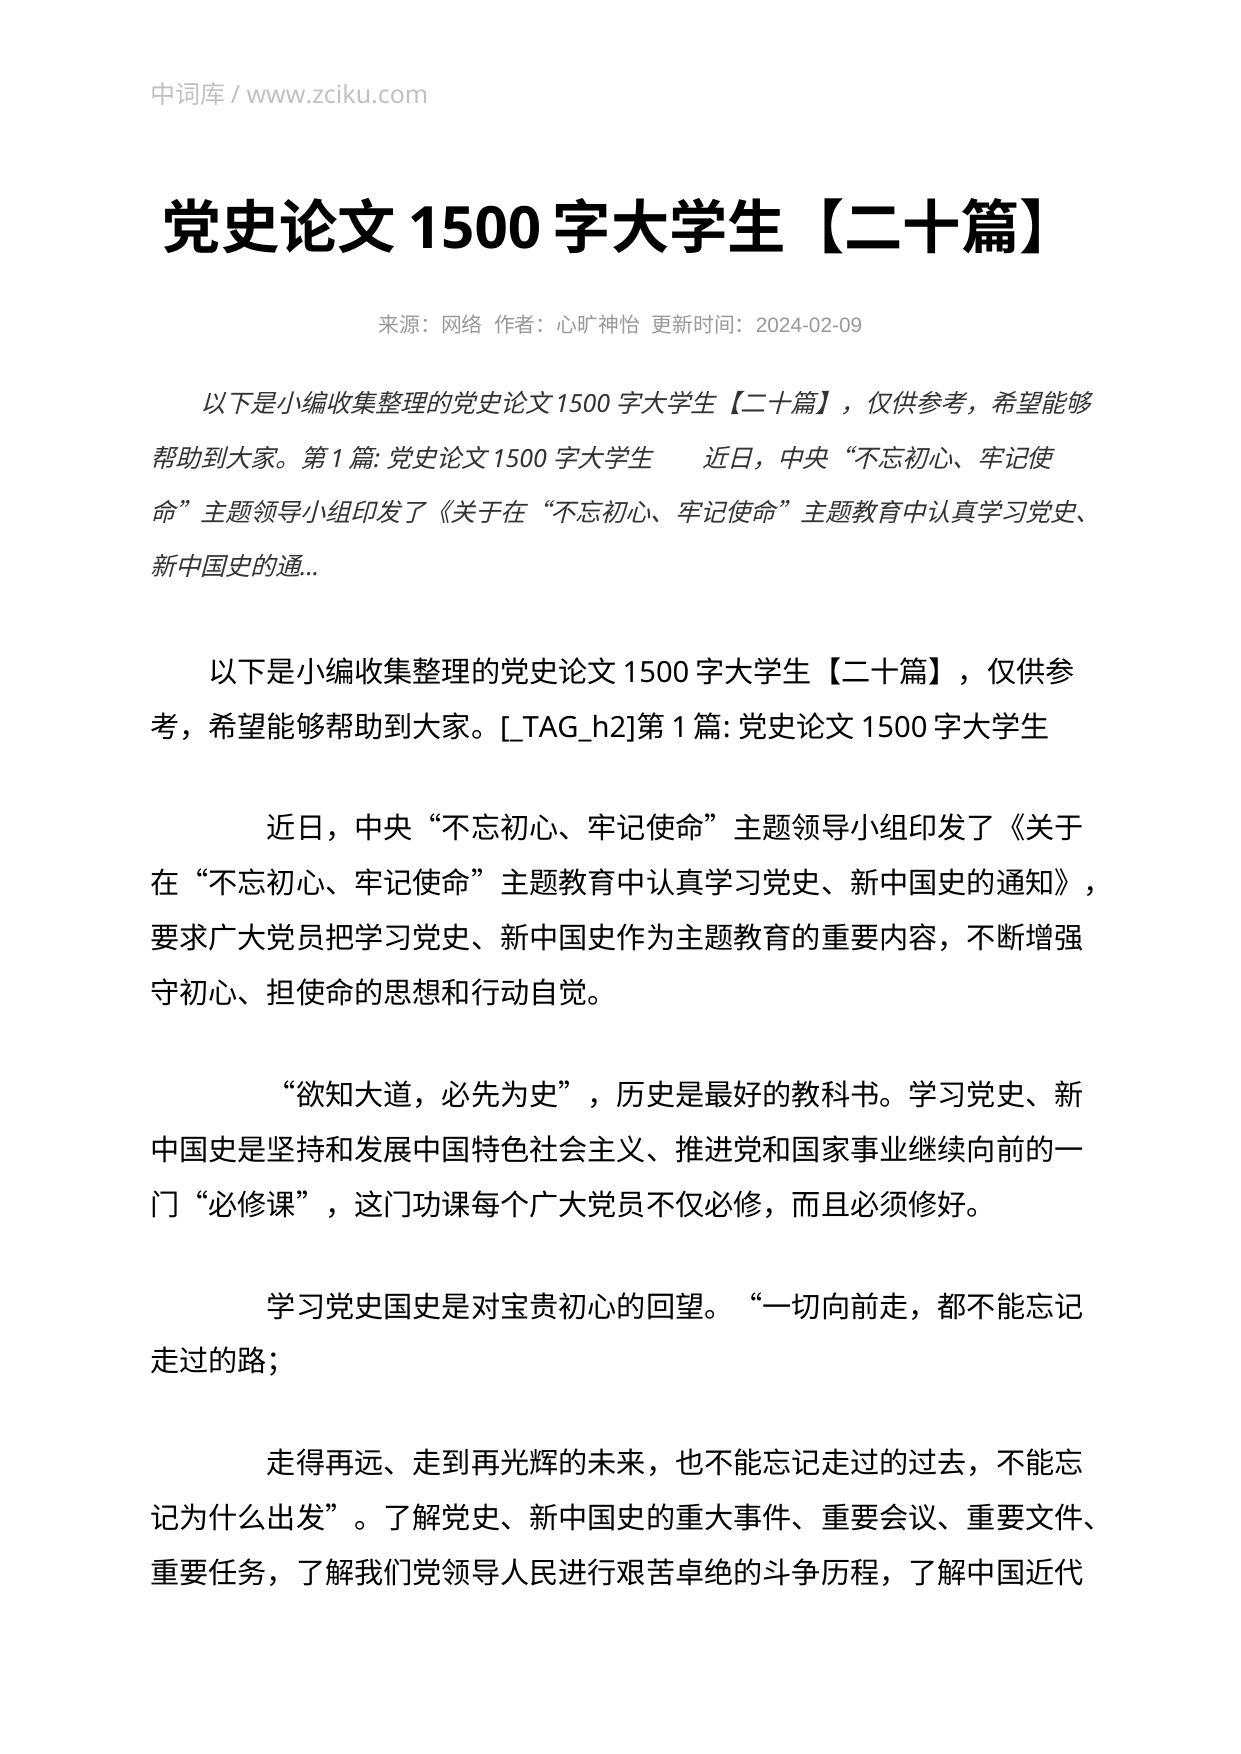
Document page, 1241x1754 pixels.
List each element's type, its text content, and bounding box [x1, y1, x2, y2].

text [150, 1440, 1090, 1592]
text 以下是小编收集整理的党史论文1500字大学生【二十篇】，仅供参考，希望能够帮助到大家。[_TAG_h2]第1篇: 党史论文1500字大学生 [150, 648, 1090, 746]
text 来源：网络 作者：心旷神怡 更新时间：2024-02-09 [150, 313, 1090, 337]
text “欲知大道，必先为史”，历史是最好的教科书。学习党史、新中国史是坚持和发展中国特色社会主义、推进党和国家事业继续向前的一门“必修课”，这门功课每个广大党员不仅必修，而且必须修好。 [150, 1072, 1090, 1224]
text 近日，中央“不忘初心、牢记使命”主题领导小组印发了《关于在“不忘初心、牢记使命”主题教育中认真学习党史、新中国史的通知》，要求广大党员把学习党史、新中国史作为主题教育的重要内容，不断增强守初心、担使命的思想和行动自觉。 [150, 805, 1090, 1012]
subtitle 党史论文1500字大学生【二十篇】 [150, 181, 1090, 266]
text 以下是小编收集整理的党史论文1500字大学生【二十篇】，仅供参考，希望能够帮助到大家。第1篇: 党史论文1500字大学生 近日，中央“不忘初心、牢记使命”主题领导小组印发了《关于在“不忘初心、牢记使命”主题教育中认真学习党史、新中国史的通... [150, 384, 1090, 583]
text 学习党史国史是对宝贵初心的回望。“一切向前走，都不能忘记走过的路； [150, 1283, 1090, 1380]
